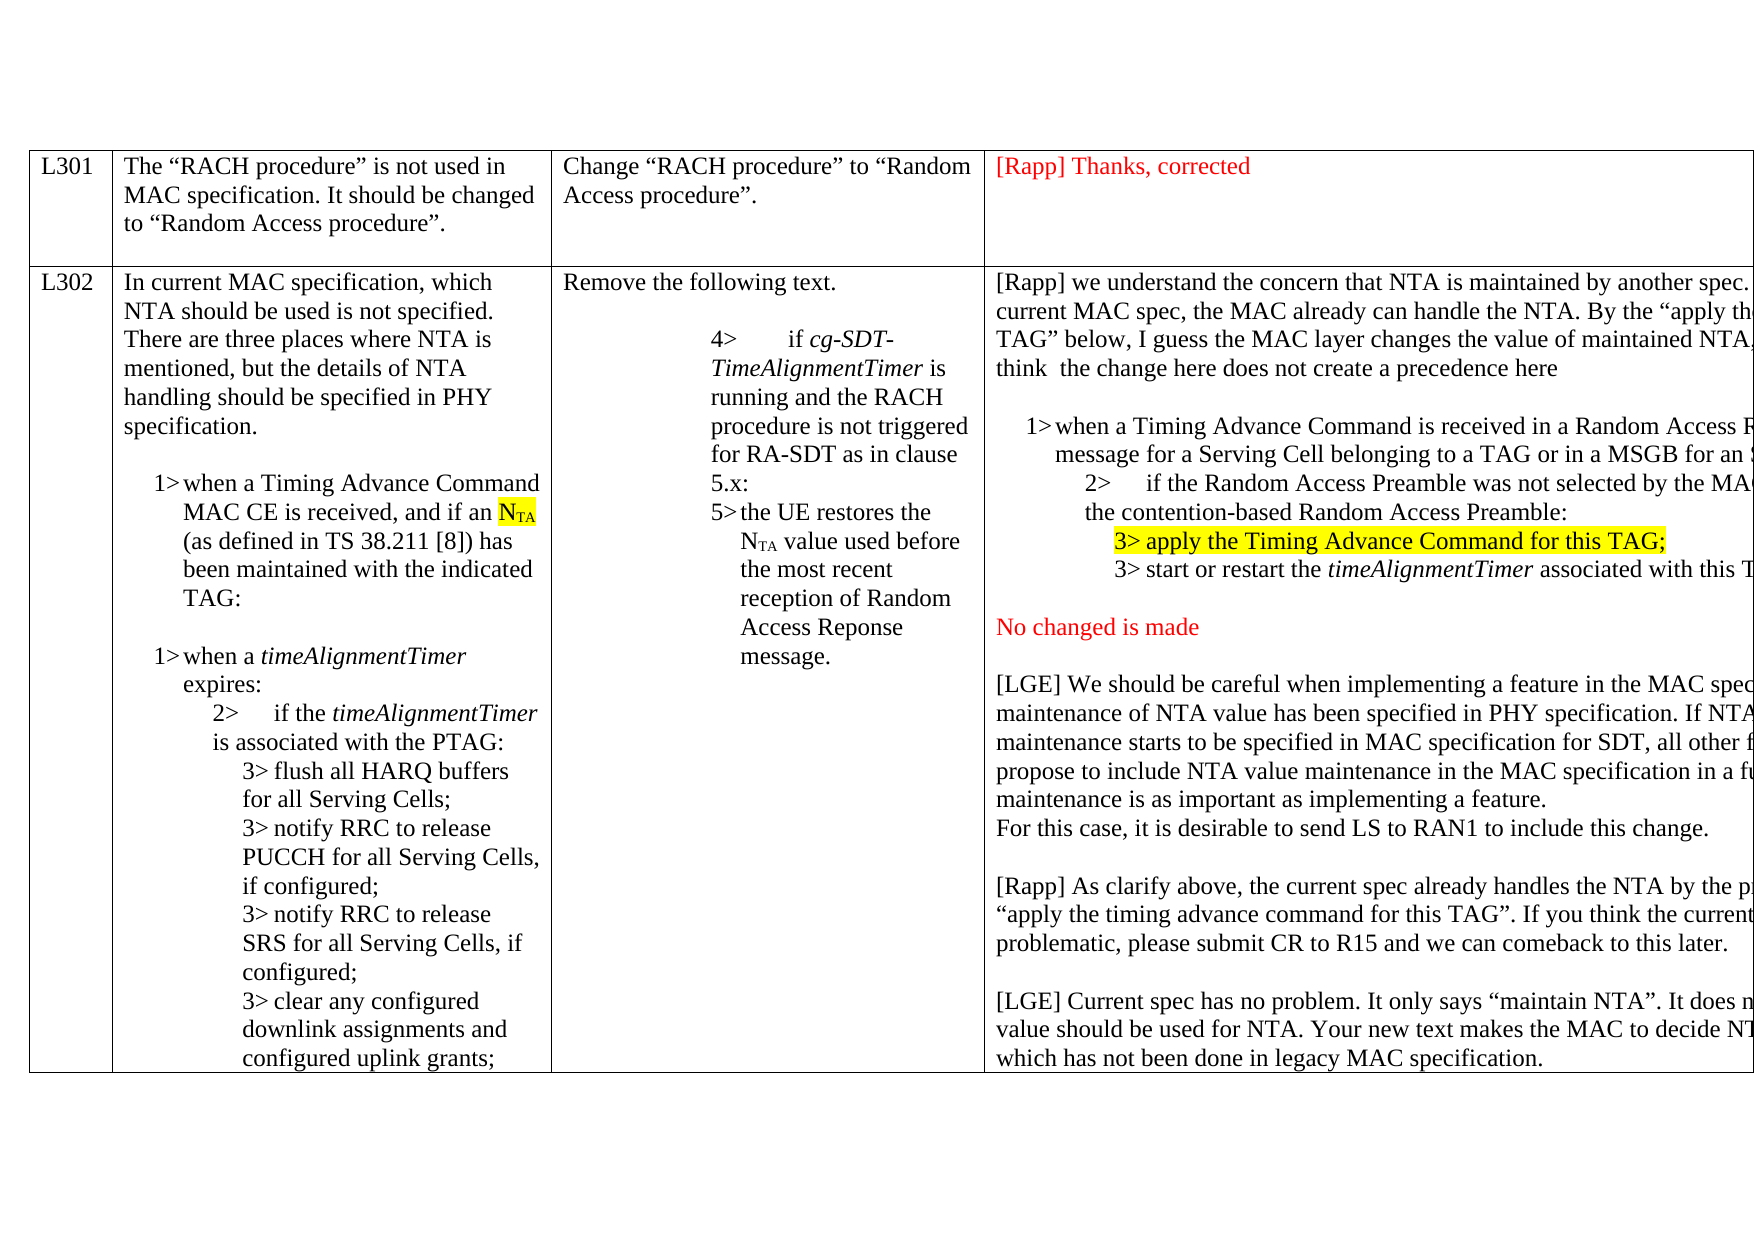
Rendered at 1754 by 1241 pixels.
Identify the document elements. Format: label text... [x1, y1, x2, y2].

table_cell Change “RACH procedure” to “Random Access procedure”. [552, 151, 984, 266]
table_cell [985, 267, 1753, 1072]
table_cell L301 [30, 151, 112, 266]
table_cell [113, 267, 551, 1072]
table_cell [552, 267, 984, 1072]
table_cell [Rapp] Thanks, corrected [985, 151, 1753, 266]
table_cell L302 [30, 267, 112, 1072]
table_cell The “RACH procedure” is not used in MAC specification. It should be changed to “Random Access procedure”. [113, 151, 551, 266]
